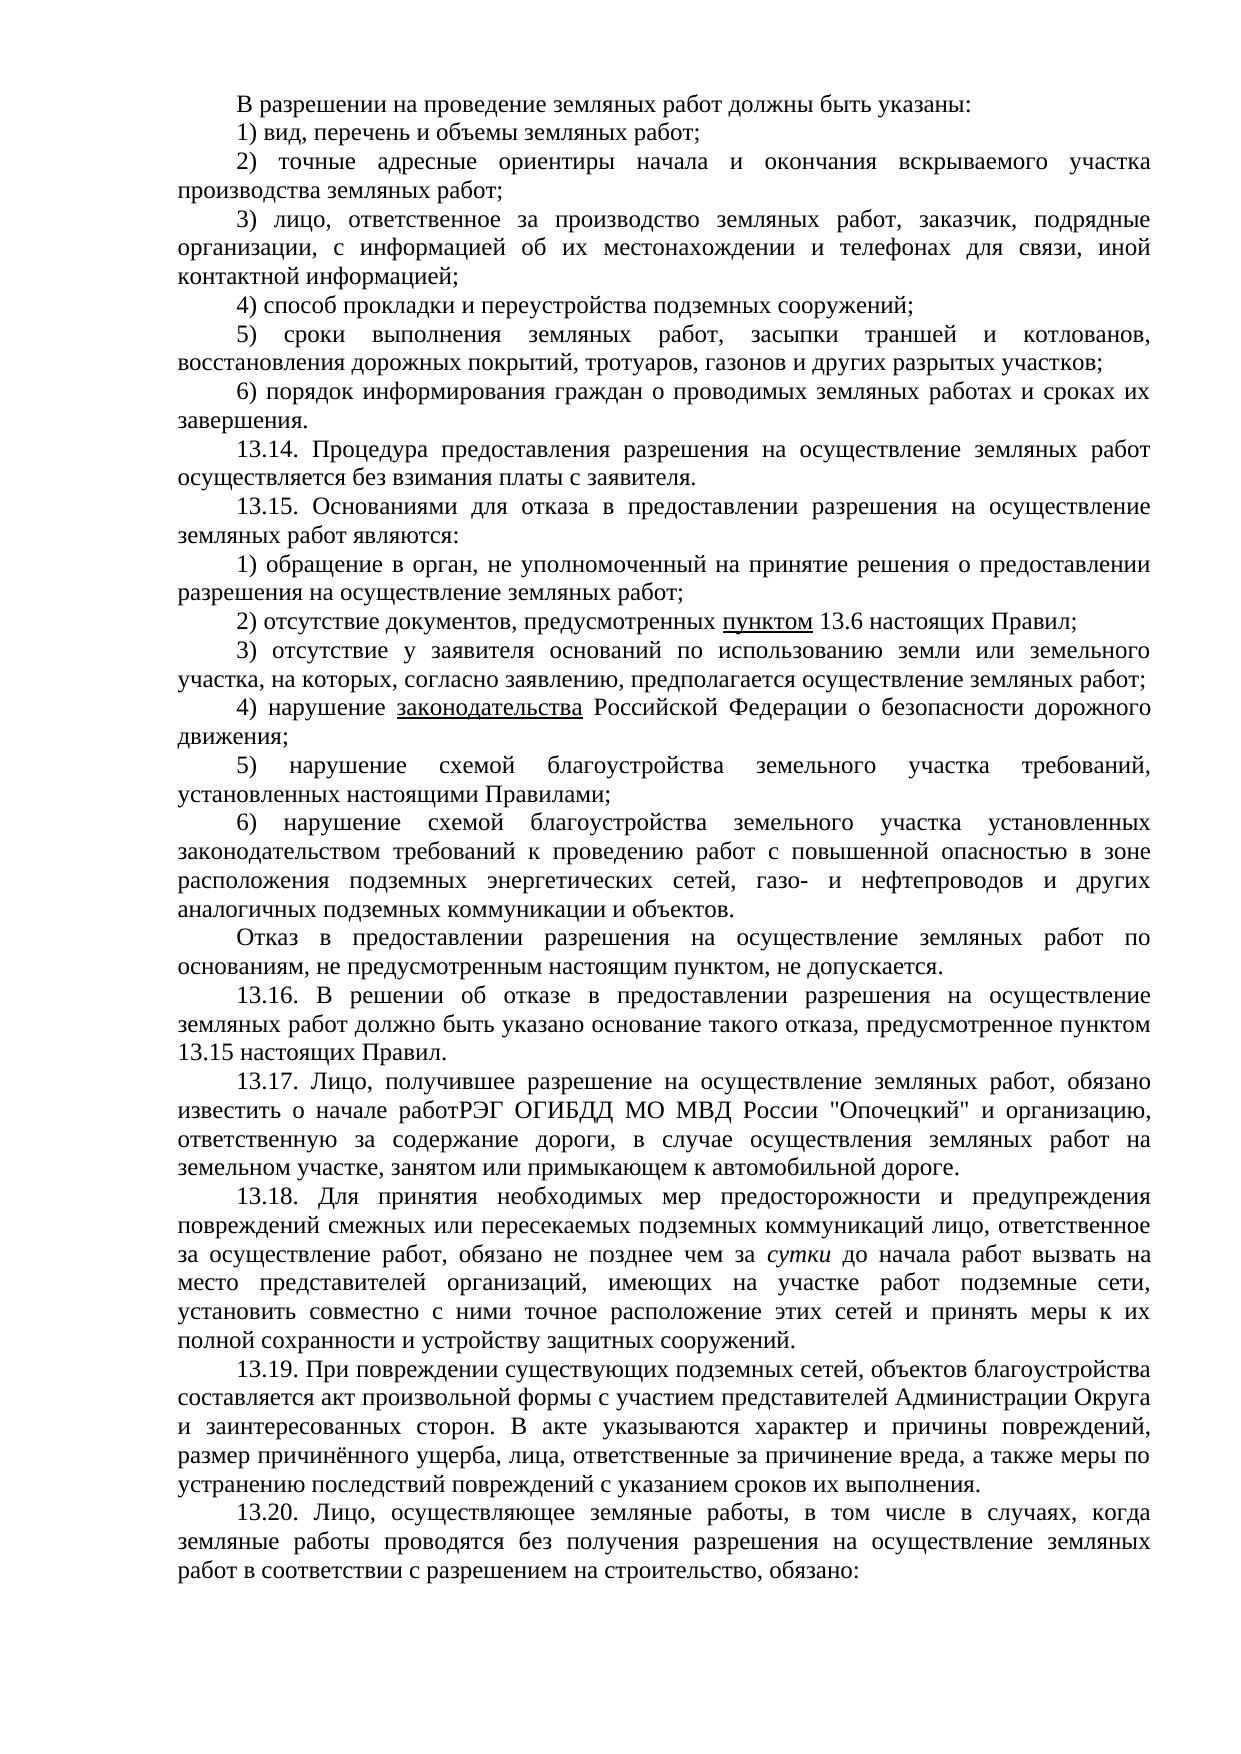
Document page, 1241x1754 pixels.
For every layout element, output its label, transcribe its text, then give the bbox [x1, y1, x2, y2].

text 6) порядок информирования граждан о проводимых земляных работах и сроках их завершения. [177, 376, 1152, 434]
text 13.20. Лицо, осуществляющее земляные работы, в том числе в случаях, когда земляные работы проводятся без получения разрешения на осуществление земляных работ в соответствии с разрешением на строительство, обязано: [177, 1497, 1152, 1584]
text 13.18. Для принятия необходимых мер предосторожности и предупреждения повреждений смежных или пересекаемых подземных коммуникаций лицо, ответственное за осуществление работ, обязано не позднее чем за сутки до начала работ вызвать на место представителей организаций, имеющих на участке работ подземные сети, установить совместно с ними точное расположение этих сетей и принять меры к их полной сохранности и устройству защитных сооружений. [177, 1181, 1152, 1354]
text 3) отсутствие у заявителя оснований по использованию земли или земельного участка, на которых, согласно заявлению, предполагается осуществление земляных работ; [177, 635, 1152, 692]
text 4) способ прокладки и переустройства подземных сооружений; [177, 290, 1152, 319]
text 5) сроки выполнения земляных работ, засыпки траншей и котлованов, восстановления дорожных покрытий, тротуаров, газонов и других разрытых участков; [177, 319, 1152, 376]
text В разрешении на проведение земляных работ должны быть указаны: [177, 89, 1152, 117]
text 13.19. При повреждении существующих подземных сетей, объектов благоустройства составляется акт произвольной формы с участием представителей Администрации Округа и заинтересованных сторон. В акте указываются характер и причины повреждений, размер причинённого ущерба, лица, ответственные за причинение вреда, а также меры по устранению последствий повреждений с указанием сроков их выполнения. [177, 1354, 1152, 1497]
text 1) обращение в орган, не уполномоченный на принятие решения о предоставлении разрешения на осуществление земляных работ; [177, 549, 1152, 606]
text 6) нарушение схемой благоустройства земельного участка установленных законодательством требований к проведению работ с повышенной опасностью в зоне расположения подземных энергетических сетей, газо- и нефтепроводов и других аналогичных подземных коммуникации и объектов. [177, 807, 1152, 922]
text 13.14. Процедура предоставления разрешения на осуществление земляных работ осуществляется без взимания платы с заявителя. [177, 434, 1152, 491]
text 1) вид, перечень и объемы земляных работ; [177, 117, 1152, 146]
text 4) нарушение законодательства Российской Федерации о безопасности дорожного движения; [177, 692, 1152, 750]
text 13.16. В решении об отказе в предоставлении разрешения на осуществление земляных работ должно быть указано основание такого отказа, предусмотренное пунктом 13.15 настоящих Правил. [177, 980, 1152, 1066]
text 13.15. Основаниями для отказа в предоставлении разрешения на осуществление земляных работ являются: [177, 491, 1152, 549]
text 2) точные адресные ориентиры начала и окончания вскрываемого участка производства земляных работ; [177, 146, 1152, 204]
text 13.17. Лицо, получившее разрешение на осуществление земляных работ, обязано известить о начале работРЭГ ОГИБДД МО МВД России "Опочецкий" и организацию, ответственную за содержание дороги, в случае осуществления земляных работ на земельном участке, занятом или примыкающем к автомобильной дороге. [177, 1066, 1152, 1181]
text 3) лицо, ответственное за производство земляных работ, заказчик, подрядные организации, с информацией об их местонахождении и телефонах для связи, иной контактной информацией; [177, 204, 1152, 290]
text Отказ в предоставлении разрешения на осуществление земляных работ по основаниям, не предусмотренным настоящим пунктом, не допускается. [177, 922, 1152, 980]
text 5) нарушение схемой благоустройства земельного участка требований, установленных настоящими Правилами; [177, 750, 1152, 807]
text 2) отсутствие документов, предусмотренных пунктом 13.6 настоящих Правил; [177, 606, 1152, 635]
